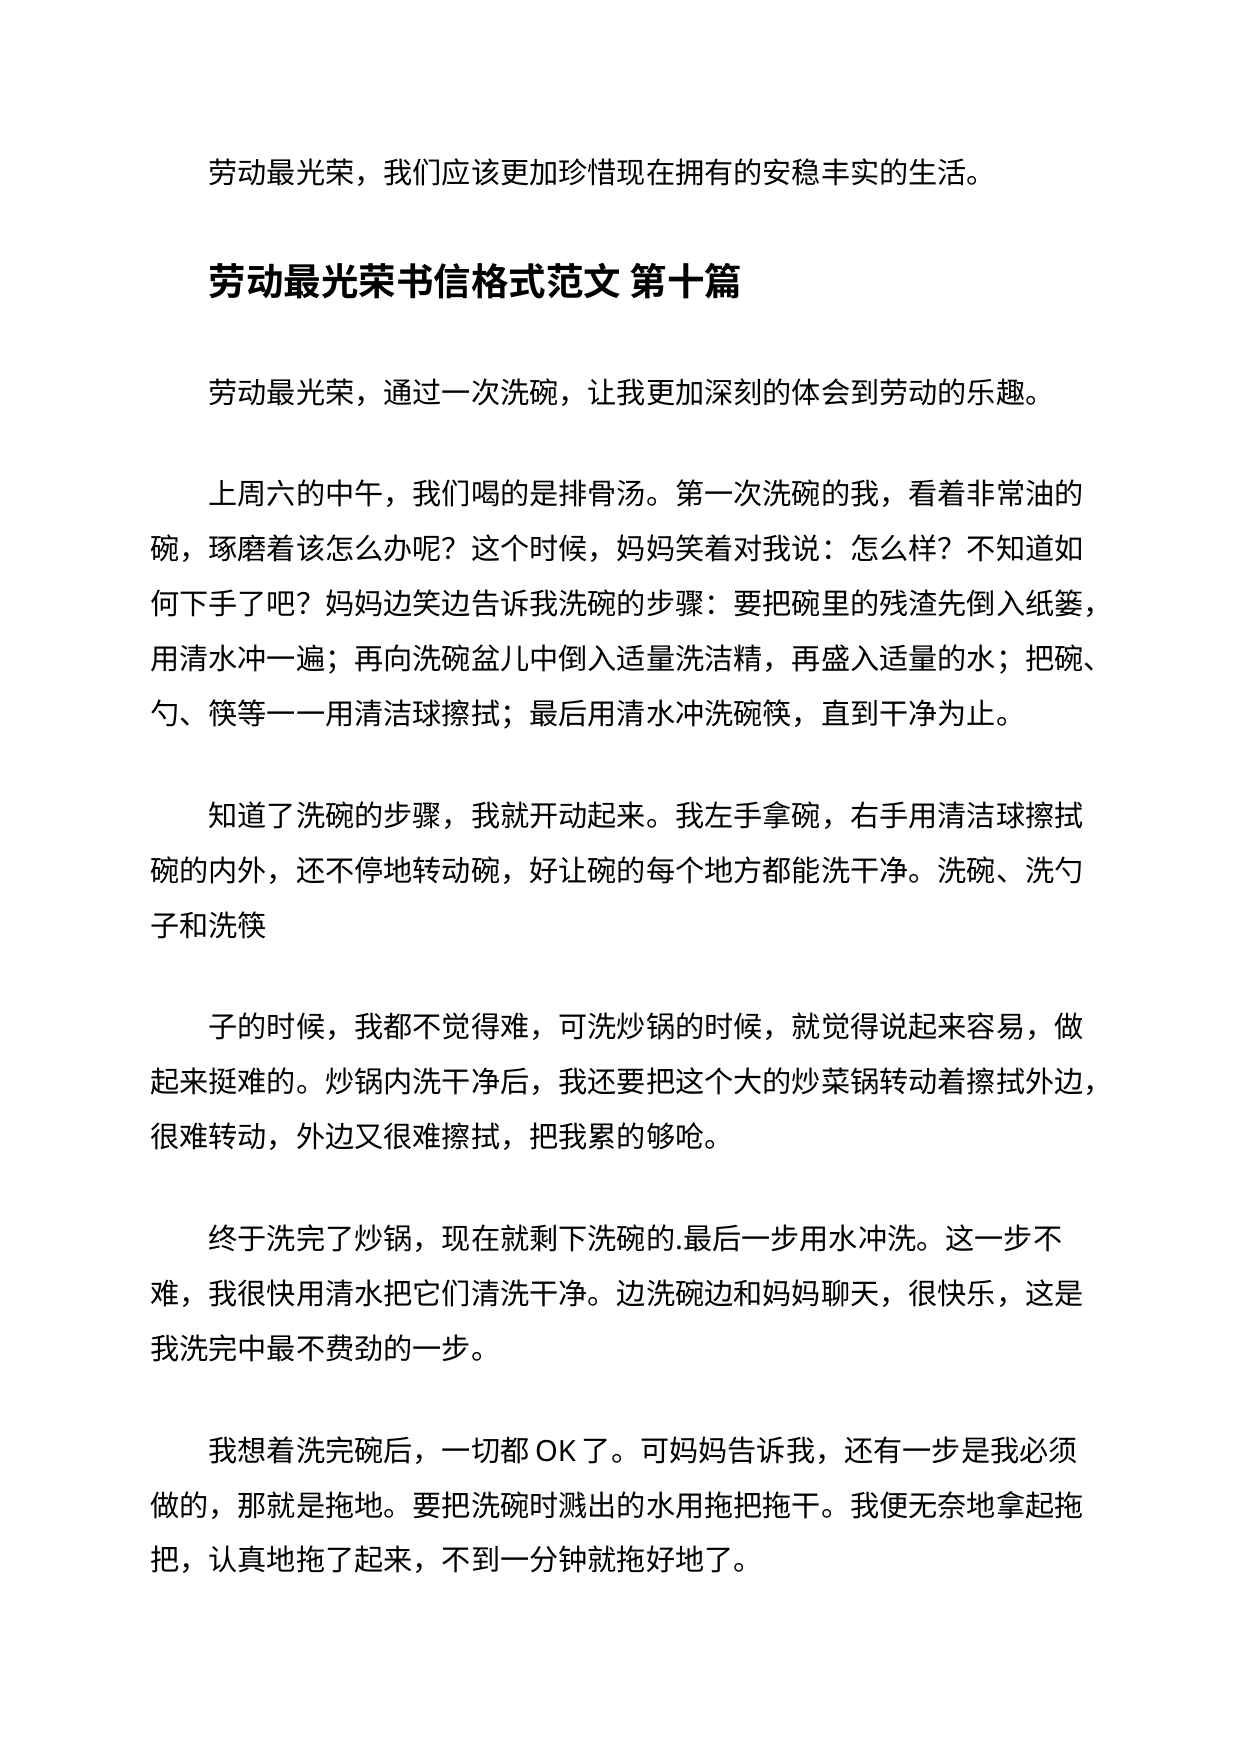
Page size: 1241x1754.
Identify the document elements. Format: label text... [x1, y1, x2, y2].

text 终于洗完了炒锅，现在就剩下洗碗的.最后一步用水冲洗。这一步不难，我很快用清水把它们清洗干净。边洗碗边和妈妈聊天，很快乐，这是我洗完中最不费劲的一步。 [150, 1215, 1090, 1368]
text 劳动最光荣，我们应该更加珍惜现在拥有的安稳丰实的生活。 [150, 150, 1090, 192]
text 我想着洗完碗后，一切都OK了。可妈妈告诉我，还有一步是我必须做的，那就是拖地。要把洗碗时溅出的水用拖把拖干。我便无奈地拿起拖把，认真地拖了起来，不到一分钟就拖好地了。 [150, 1427, 1090, 1579]
text 劳动最光荣书信格式范文 第十篇 [150, 252, 1090, 306]
text 知道了洗碗的步骤，我就开动起来。我左手拿碗，右手用清洁球擦拭碗的内外，还不停地转动碗，好让碗的每个地方都能洗干净。洗碗、洗勺子和洗筷 [150, 792, 1090, 944]
text 子的时候，我都不觉得难，可洗炒锅的时候，就觉得说起来容易，做起来挺难的。炒锅内洗干净后，我还要把这个大的炒菜锅转动着擦拭外边，很难转动，外边又很难擦拭，把我累的够呛。 [150, 1004, 1090, 1156]
text 劳动最光荣，通过一次洗碗，让我更加深刻的体会到劳动的乐趣。 [150, 369, 1090, 411]
text 上周六的中午，我们喝的是排骨汤。第一次洗碗的我，看着非常油的碗，琢磨着该怎么办呢？这个时候，妈妈笑着对我说：怎么样？不知道如何下手了吧？妈妈边笑边告诉我洗碗的步骤：要把碗里的残渣先倒入纸篓，用清水冲一遍；再向洗碗盆儿中倒入适量洗洁精，再盛入适量的水；把碗、勺、筷等一一用清洁球擦拭；最后用清水冲洗碗筷，直到干净为止。 [150, 471, 1090, 733]
